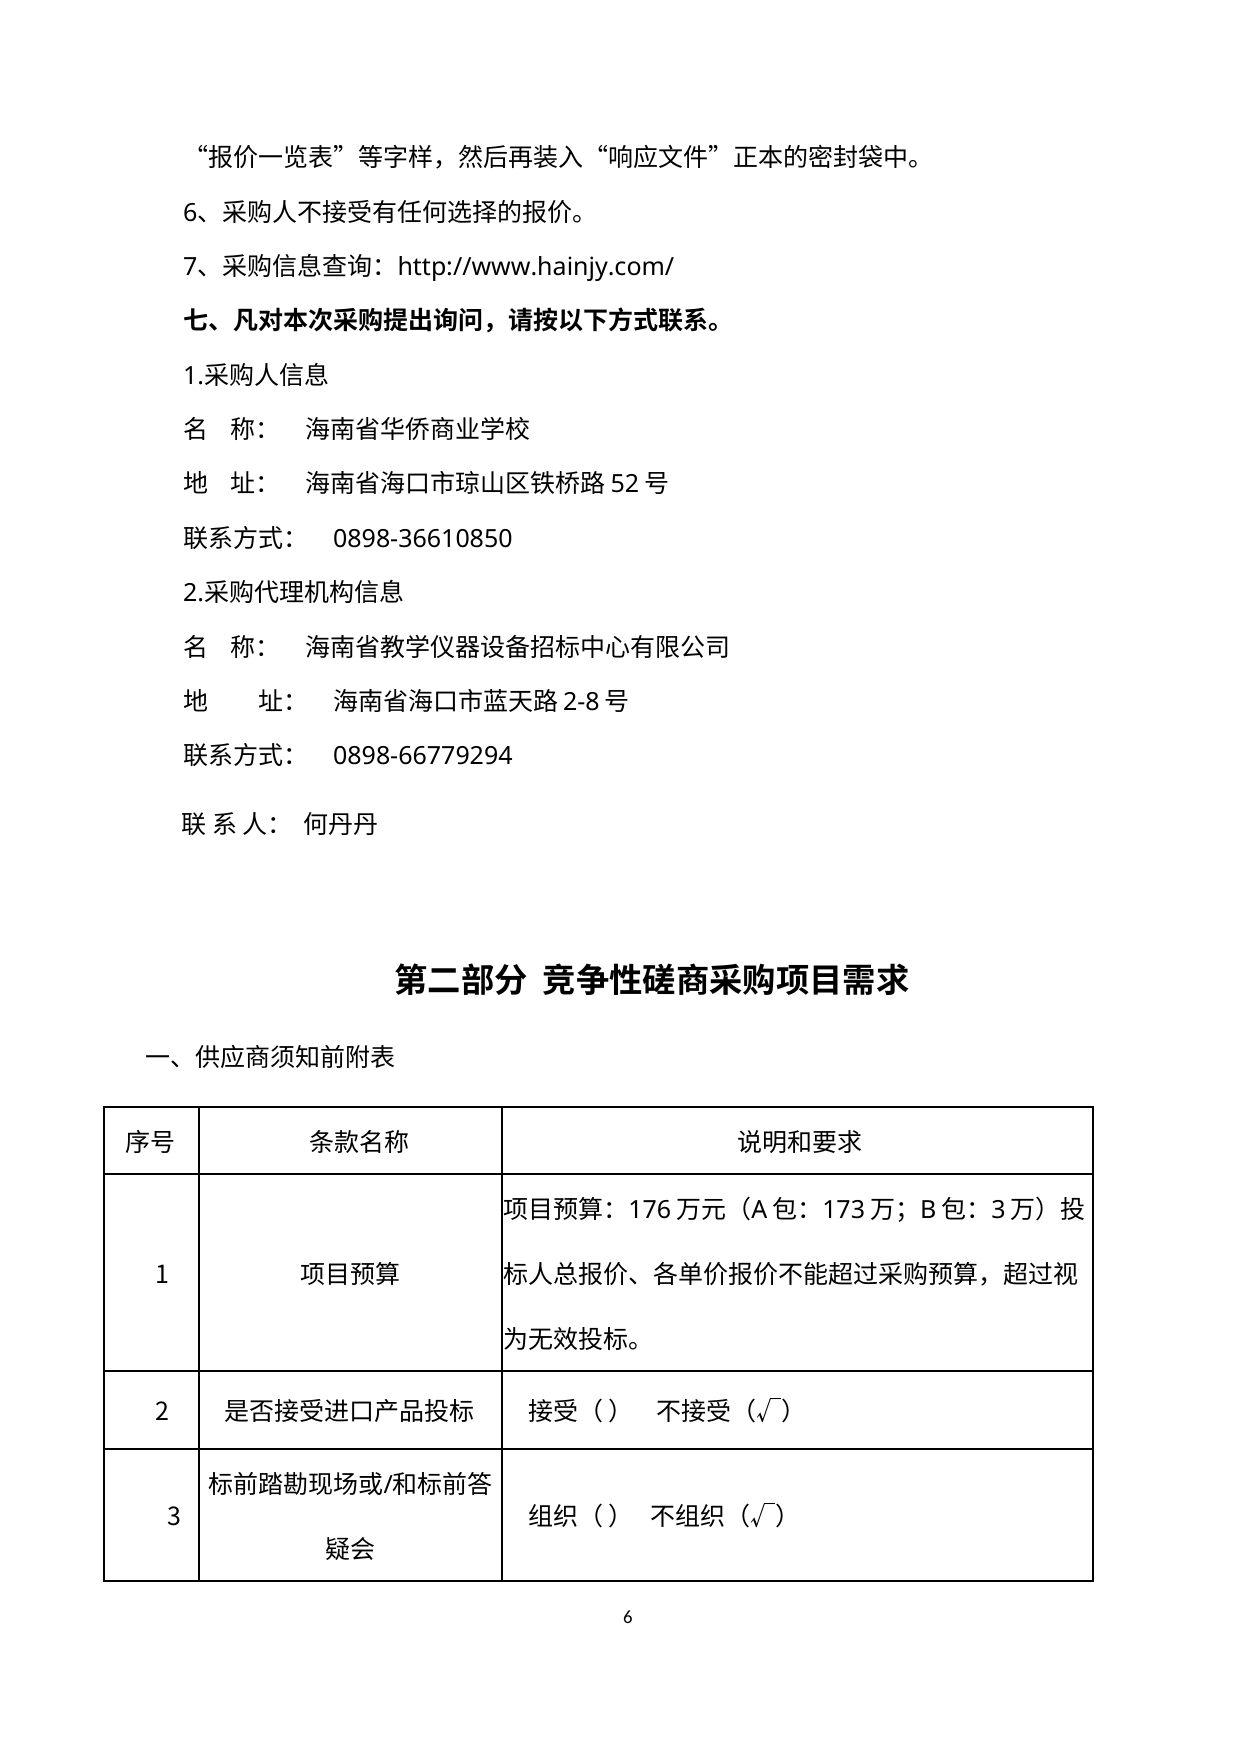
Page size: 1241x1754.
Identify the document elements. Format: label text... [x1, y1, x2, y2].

text 名 称： 海南省教学仪器设备招标中心有限公司 [133, 627, 1122, 663]
text 联系方式： 0898-36610850 [133, 518, 1122, 554]
text 6、采购人不接受有任何选择的报价。 [133, 192, 1122, 228]
text 地 址： 海南省海口市琼山区铁桥路52号 [133, 464, 1122, 500]
table_cell 项目预算 [200, 1175, 501, 1370]
text 地 址： 海南省海口市蓝天路2-8号 [133, 681, 1122, 718]
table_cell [503, 1175, 1092, 1370]
table_cell 是否接受进口产品投标 [200, 1372, 501, 1448]
table_cell 组织（ ） 不组织（√） [503, 1450, 1092, 1580]
table_cell 1 [105, 1175, 198, 1370]
text 联 系 人： 何丹丹 [133, 790, 1122, 855]
text 7、采购信息查询：http://www.hainjy.com/ [133, 246, 1122, 283]
table_cell 接受（ ） 不接受（√） [503, 1372, 1092, 1448]
text 2.采购代理机构信息 [133, 573, 1122, 609]
text 1.采购人信息 [133, 355, 1122, 391]
table_cell 2 [105, 1372, 198, 1448]
text 第二部分 竞争性磋商采购项目需求 [133, 945, 1122, 1010]
table_cell 标前踏勘现场或/和标前答疑会 [200, 1450, 501, 1580]
table_header 序号 [105, 1108, 198, 1173]
table_header 说明和要求 [503, 1108, 1092, 1173]
text 名 称： 海南省华侨商业学校 [133, 409, 1122, 446]
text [183, 138, 1122, 174]
table_header 条款名称 [200, 1108, 501, 1173]
text 七、凡对本次采购提出询问，请按以下方式联系。 [133, 301, 1122, 337]
text 联系方式： 0898-66779294 [133, 736, 1122, 772]
text 一、供应商须知前附表 [133, 1023, 1122, 1088]
table_cell 3 [105, 1450, 198, 1580]
